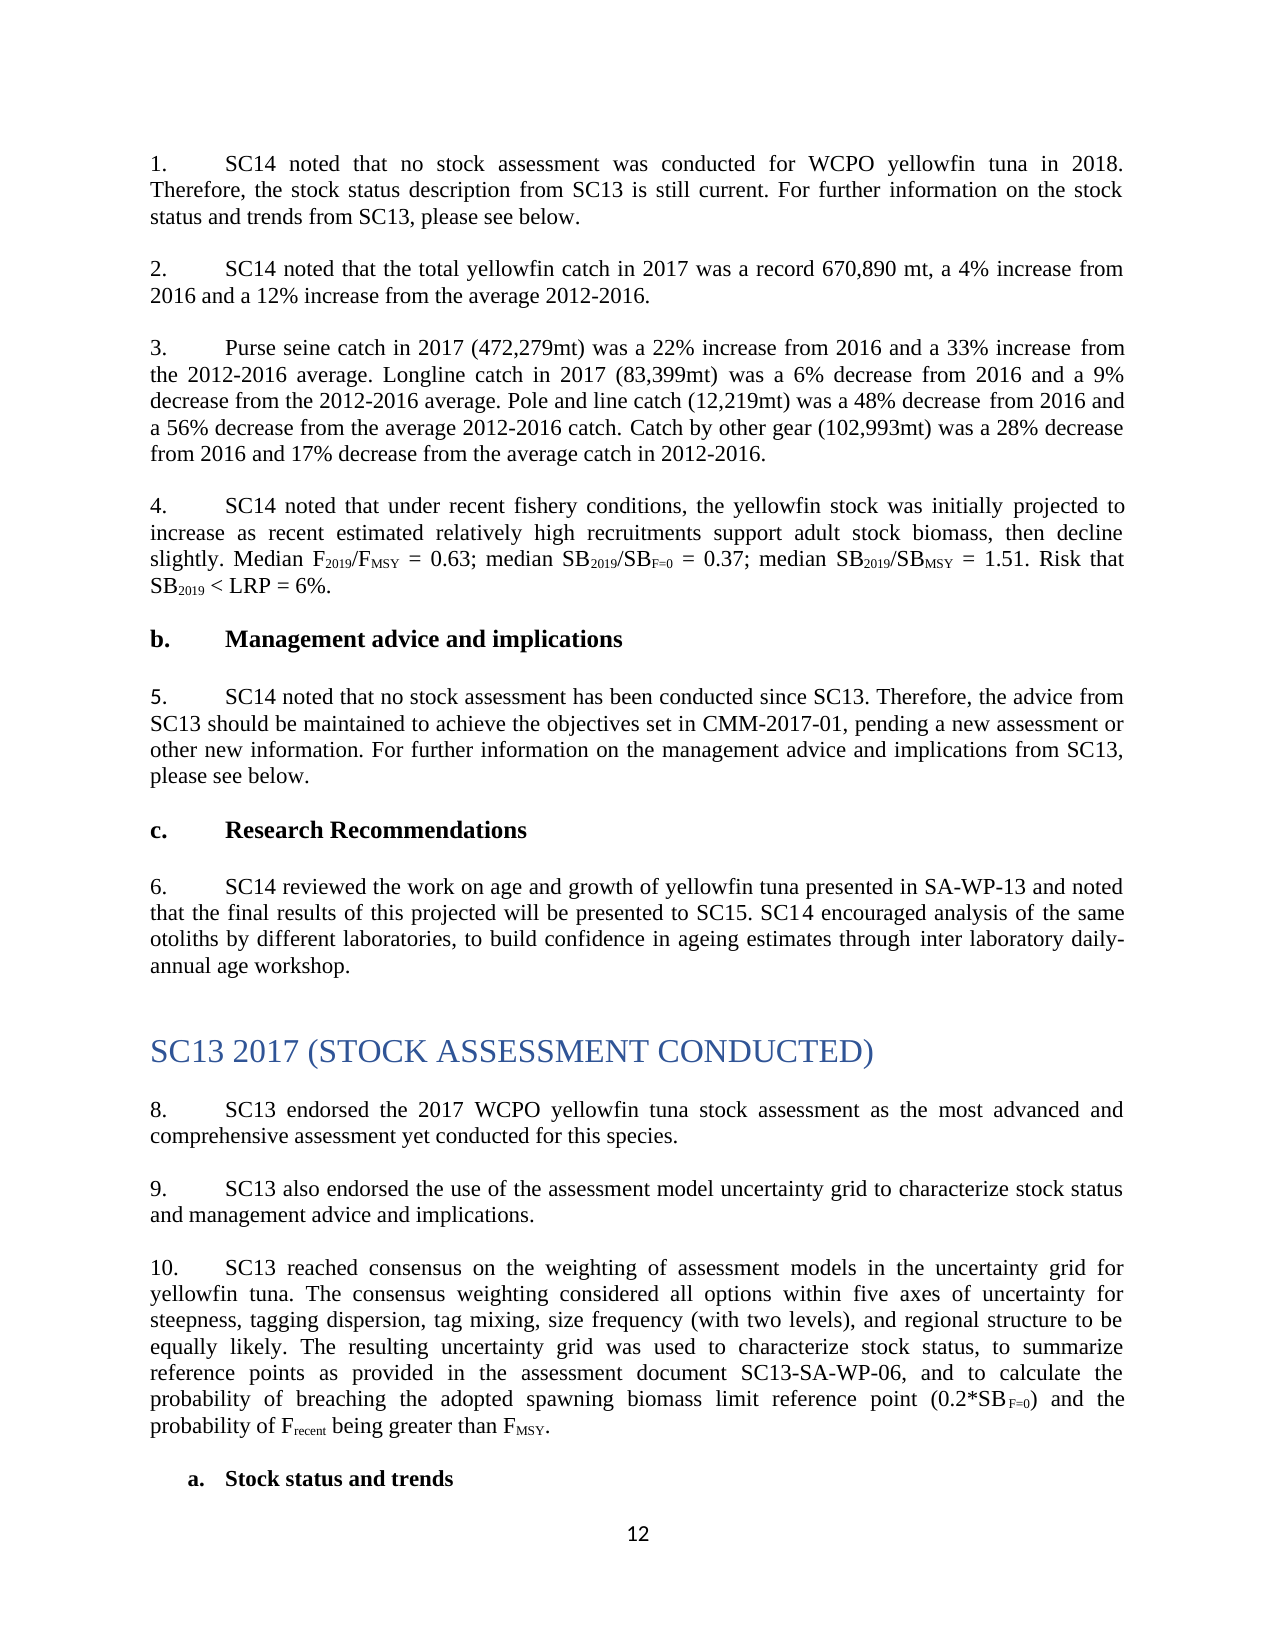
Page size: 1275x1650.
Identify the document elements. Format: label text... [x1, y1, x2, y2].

list SC14 noted that under recent fishery conditions, the yellowfin stock was initially projected to increase as recent estimated relatively high recruitments support adult stock biomass, then decline slightly. Median F2019/FMSY = 0.63; median SB2019/SBF=0 = 0.37; median SB2019/SBMSY = 1.51. Risk that SB2019 < LRP = 6%. [150, 493, 1125, 598]
list SC13 also endorsed the use of the assessment model uncertainty grid to characterize stock status and management advice and implications. [150, 1175, 1125, 1227]
list SC14 reviewed the work on age and growth of yellowfin tuna presented in SA-WP-13 and noted that the final results of this projected will be presented to SC15. SC14 encouraged analysis of the same otoliths by different laboratories, to build confidence in ageing estimates through inter laboratory daily-annual age workshop. [150, 873, 1125, 978]
subtitle SC13 2017 (STOCK ASSESSMENT CONDUCTED) [150, 1031, 1125, 1069]
list Research Recommendations [150, 815, 1125, 844]
list Purse seine catch in 2017 (472,279mt) was a 22% increase from 2016 and a 33% increase from the 2012-2016 average. Longline catch in 2017 (83,399mt) was a 6% decrease from 2016 and a 9% decrease from the 2012-2016 average. Pole and line catch (12,219mt) was a 48% decrease from 2016 and a 56% decrease from the average 2012-2016 catch. Catch by other gear (102,993mt) was a 28% decrease from 2016 and 17% decrease from the average catch in 2012-2016. [150, 334, 1125, 466]
list SC14 noted that the total yellowfin catch in 2017 was a record 670,890 mt, a 4% increase from 2016 and a 12% increase from the average 2012-2016. [150, 255, 1125, 308]
list SC14 noted that no stock assessment was conducted for WCPO yellowfin tuna in 2018. Therefore, the stock status description from SC13 is still current. For further information on the stock status and trends from SC13, please see below. [150, 150, 1125, 229]
list Stock status and trends [187, 1464, 1125, 1491]
list Management advice and implications [150, 624, 1125, 653]
list SC13 reached consensus on the weighting of assessment models in the uncertainty grid for yellowfin tuna. The consensus weighting considered all options within five axes of uncertainty for steepness, tagging dispersion, tag mixing, size frequency (with two levels), and regional structure to be equally likely. The resulting uncertainty grid was used to characterize stock status, to summarize reference points as provided in the assessment document SC13-SA-WP-06, and to calculate the probability of breaching the adopted spawning biomass limit reference point (0.2*SBF=0) and the probability of Frecent being greater than FMSY. [150, 1254, 1125, 1438]
list SC14 noted that no stock assessment has been conducted since SC13. Therefore, the advice from SC13 should be maintained to achieve the objectives set in CMM-2017-01, pending a new assessment or other new information. For further information on the management advice and implications from SC13, please see below. [150, 682, 1125, 789]
text SC13 endorsed the 2017 WCPO yellowfin tuna stock assessment as the most advanced and comprehensive assessment yet conducted for this species. [150, 1096, 1125, 1148]
